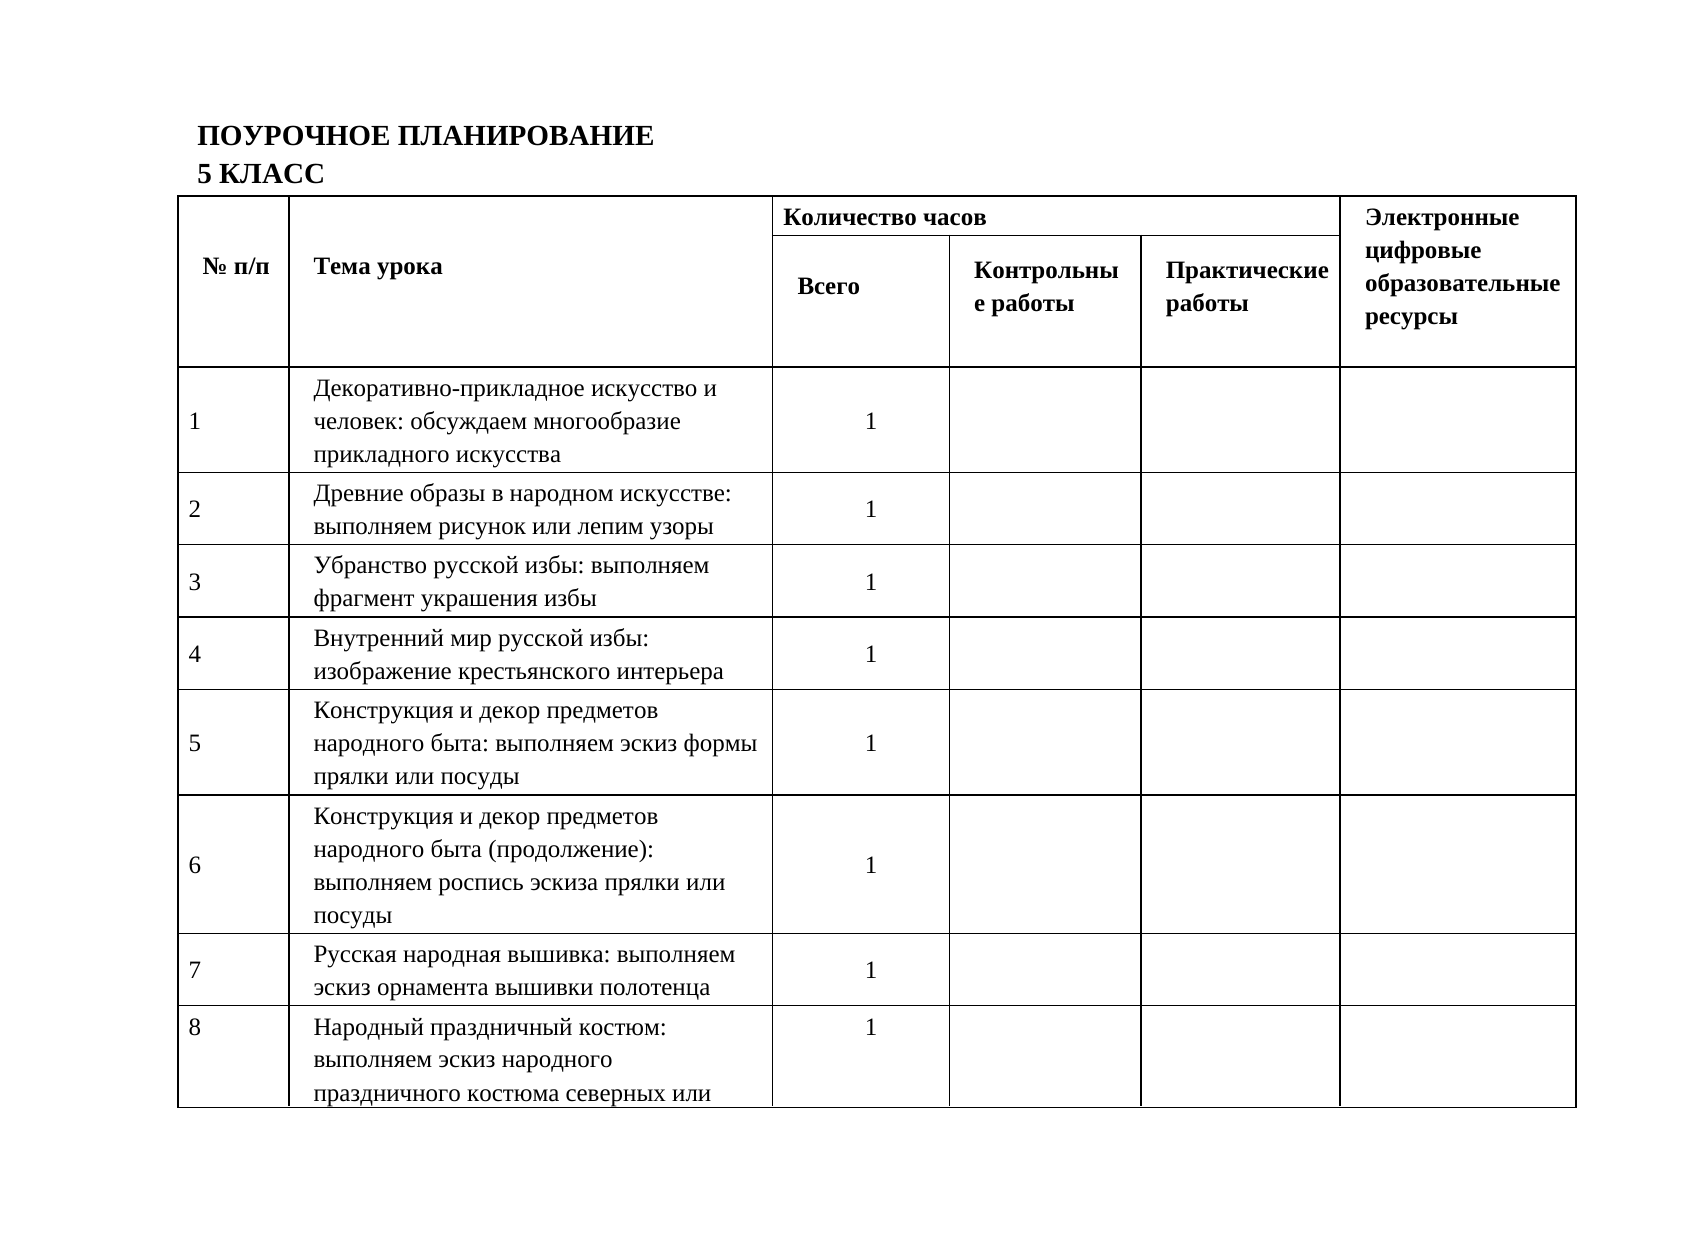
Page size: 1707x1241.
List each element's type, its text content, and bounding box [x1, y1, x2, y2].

table_cell [1142, 934, 1339, 1005]
table_cell [950, 1006, 1140, 1106]
table_cell 4 [179, 618, 288, 688]
table_cell [1142, 1006, 1339, 1106]
table_cell [1142, 796, 1339, 932]
table_header Количество часов [773, 197, 1339, 234]
table_header Тема урока [290, 197, 772, 366]
table_cell Внутренний мир русской избы: изображение крестьянского интерьера [290, 618, 772, 688]
table_cell Русская народная вышивка: выполняем эскиз орнамента вышивки полотенца [290, 934, 772, 1005]
table_cell 5 [179, 690, 288, 794]
table_cell Практические работы [1142, 236, 1339, 366]
table_cell 1 [179, 368, 288, 471]
table_cell [950, 796, 1140, 932]
table_cell [1142, 368, 1339, 471]
table_cell 8 [179, 1006, 288, 1106]
text ПОУРОЧНОЕ ПЛАНИРОВАНИЕ [190, 118, 1618, 152]
table_cell 3 [179, 545, 288, 616]
table_cell [950, 368, 1140, 471]
table_cell Убранство русской избы: выполняем фрагмент украшения избы [290, 545, 772, 616]
table_cell [1142, 618, 1339, 688]
table_cell 6 [179, 796, 288, 932]
table_cell Древние образы в народном искусстве: выполняем рисунок или лепим узоры [290, 473, 772, 544]
table_cell [1341, 618, 1575, 688]
table_cell Всего [773, 236, 949, 366]
table_cell Контрольные работы [950, 236, 1140, 366]
table_header Электронные цифровые образовательные ресурсы [1341, 197, 1575, 366]
table_cell 1 [773, 618, 949, 688]
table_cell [290, 1006, 772, 1106]
table_cell 7 [179, 934, 288, 1005]
table_cell 1 [773, 690, 949, 794]
table_cell [1341, 368, 1575, 471]
table_cell 1 [773, 473, 949, 544]
table_cell 1 [773, 796, 949, 932]
table_cell [1341, 473, 1575, 544]
table_cell 1 [773, 545, 949, 616]
table_cell Декоративно-прикладное искусство и человек: обсуждаем многообразие прикладного искусства [290, 368, 772, 471]
table_cell [1142, 690, 1339, 794]
table_cell [950, 545, 1140, 616]
table_cell Конструкция и декор предметов народного быта: выполняем эскиз формы прялки или посуды [290, 690, 772, 794]
table_cell [1341, 690, 1575, 794]
table_cell 2 [179, 473, 288, 544]
table_cell [1142, 473, 1339, 544]
table_cell 1 [773, 1006, 949, 1106]
table_cell [950, 934, 1140, 1005]
text 5 КЛАСС [190, 157, 1618, 190]
table_cell [1142, 545, 1339, 616]
table_cell [950, 618, 1140, 688]
table_cell [1341, 934, 1575, 1005]
table_cell [1341, 545, 1575, 616]
table_cell [1341, 1006, 1575, 1106]
table_header № п/п [179, 197, 288, 366]
table_cell [950, 690, 1140, 794]
table_cell 1 [773, 934, 949, 1005]
table_cell 1 [773, 368, 949, 471]
table_cell [950, 473, 1140, 544]
table_cell Конструкция и декор предметов народного быта (продолжение): выполняем роспись эскиза прялки или посуды [290, 796, 772, 932]
table_cell [1341, 796, 1575, 932]
